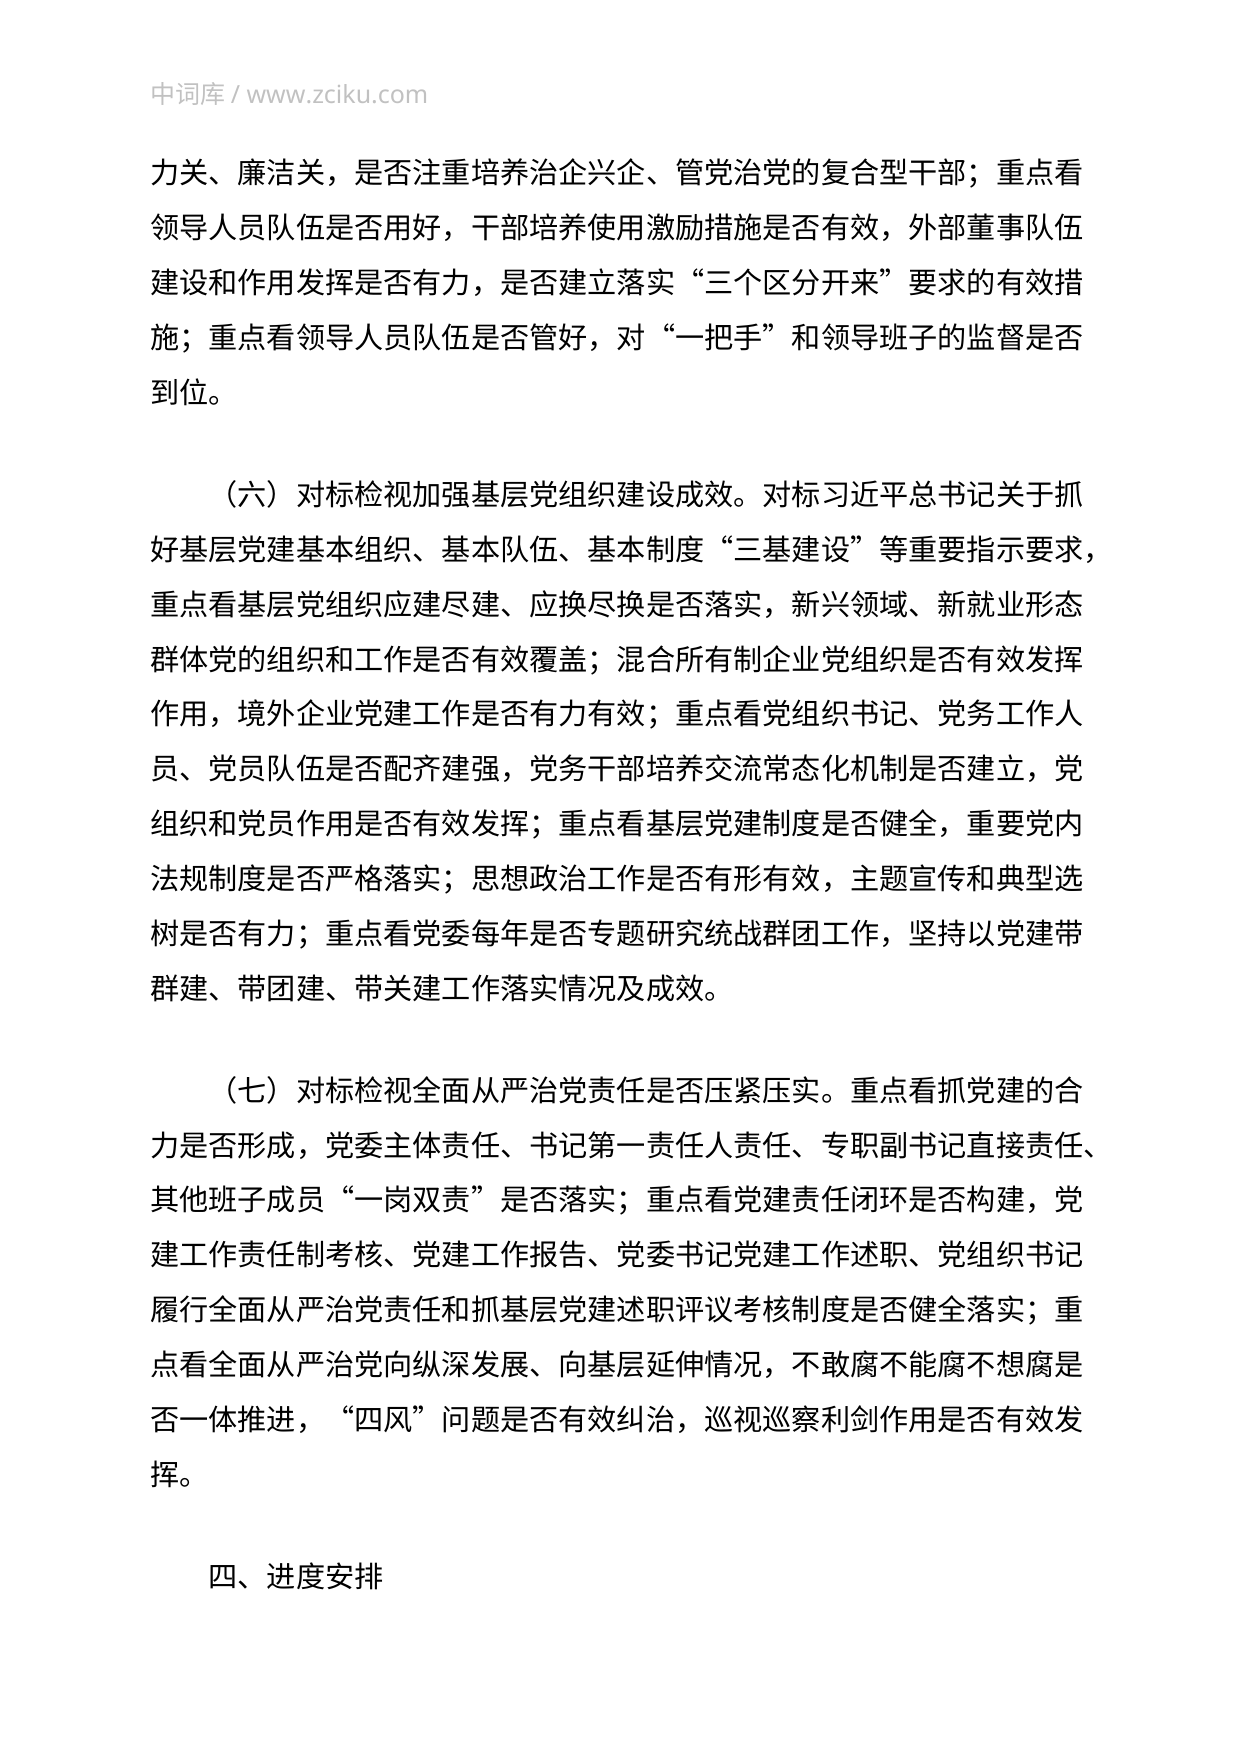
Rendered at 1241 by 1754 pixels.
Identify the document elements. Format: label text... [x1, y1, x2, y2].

text （七）对标检视全面从严治党责任是否压紧压实。重点看抓党建的合力是否形成，党委主体责任、书记第一责任人责任、专职副书记直接责任、其他班子成员“一岗双责”是否落实；重点看党建责任闭环是否构建，党建工作责任制考核、党建工作报告、党委书记党建工作述职、党组织书记履行全面从严治党责任和抓基层党建述职评议考核制度是否健全落实；重点看全面从严治党向纵深发展、向基层延伸情况，不敢腐不能腐不想腐是否一体推进，“四风”问题是否有效纠治，巡视巡察利剑作用是否有效发挥。 [150, 1067, 1090, 1494]
text 四、进度安排 [150, 1553, 1090, 1596]
text （六）对标检视加强基层党组织建设成效。对标习近平总书记关于抓好基层党建基本组织、基本队伍、基本制度“三基建设”等重要指示要求，重点看基层党组织应建尽建、应换尽换是否落实，新兴领域、新就业形态群体党的组织和工作是否有效覆盖；混合所有制企业党组织是否有效发挥作用，境外企业党建工作是否有力有效；重点看党组织书记、党务工作人员、党员队伍是否配齐建强，党务干部培养交流常态化机制是否建立，党组织和党员作用是否有效发挥；重点看基层党建制度是否健全，重要党内法规制度是否严格落实；思想政治工作是否有形有效，主题宣传和典型选树是否有力；重点看党委每年是否专题研究统战群团工作，坚持以党建带群建、带团建、带关建工作落实情况及成效。 [150, 471, 1090, 1008]
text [150, 150, 1090, 412]
